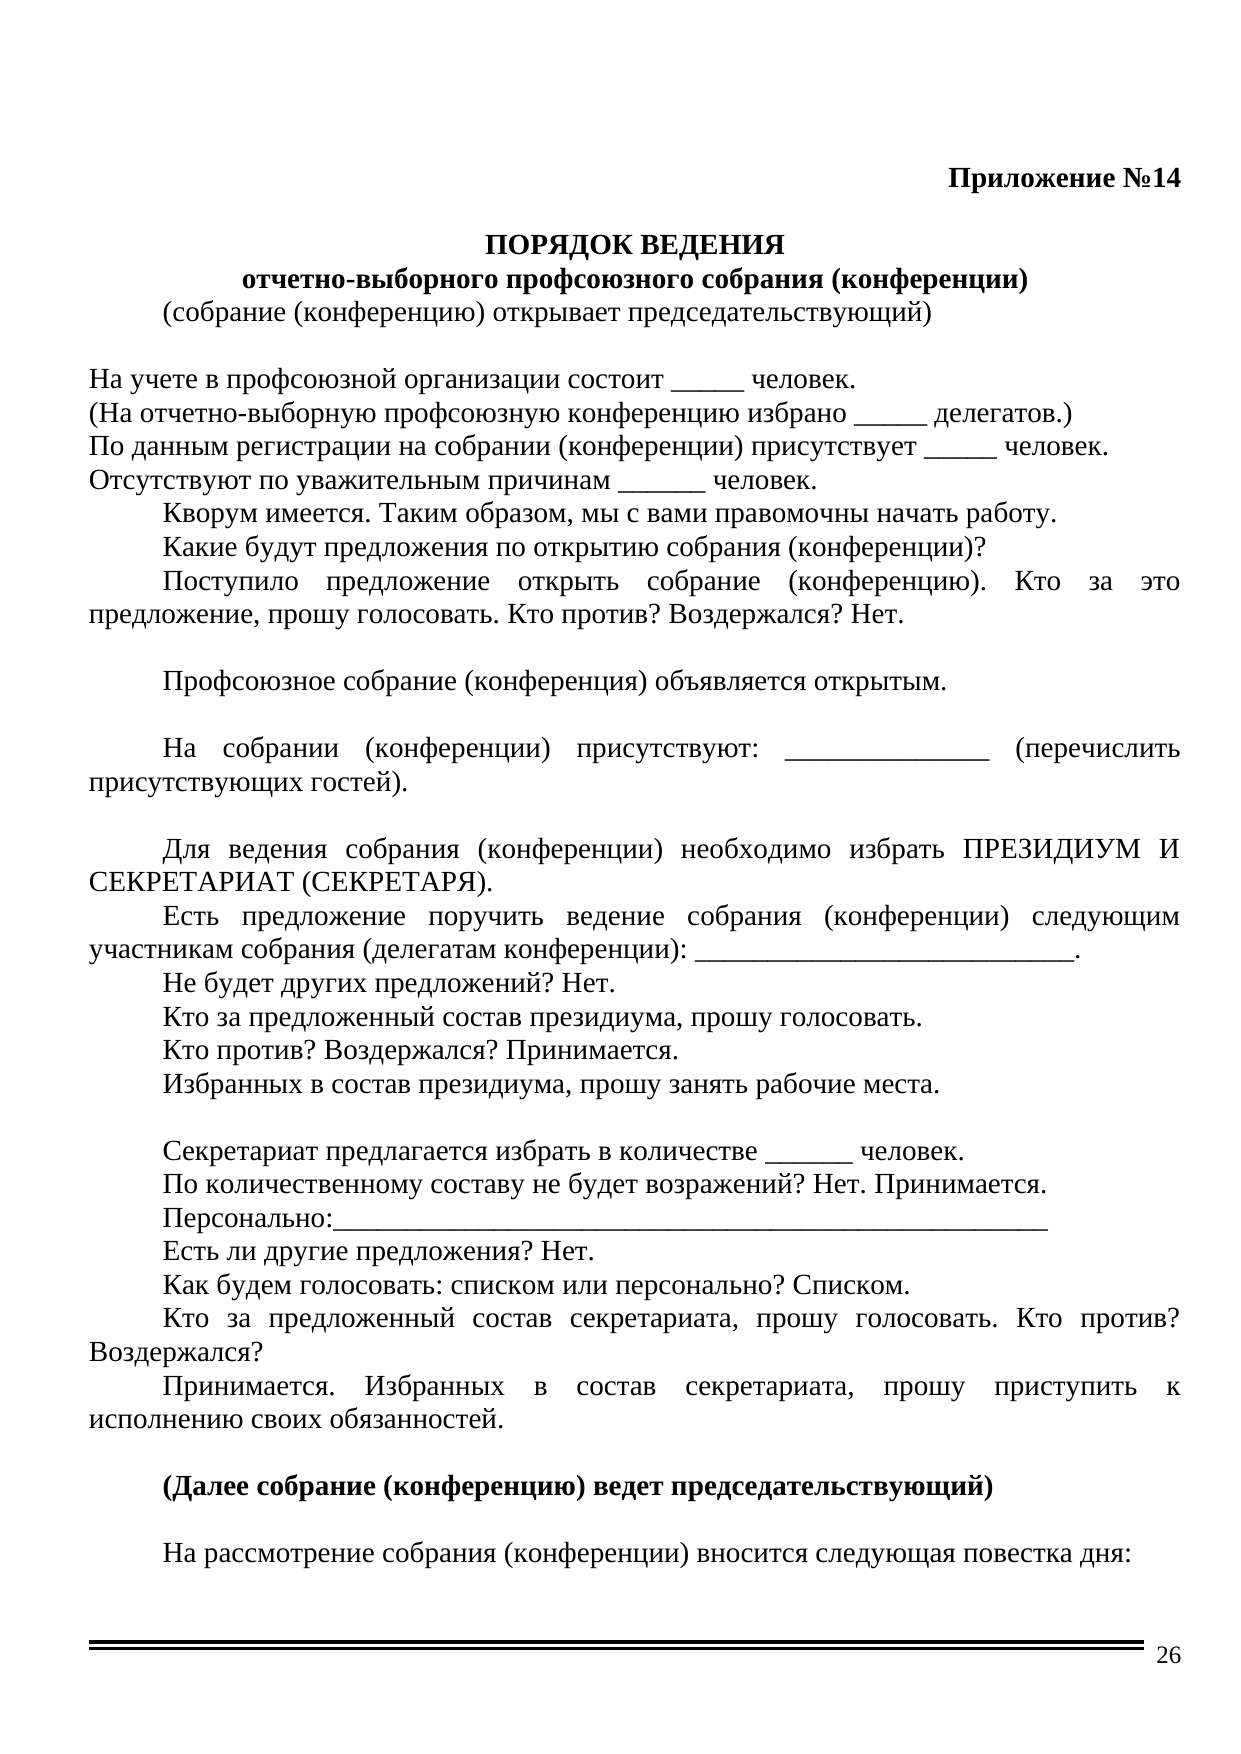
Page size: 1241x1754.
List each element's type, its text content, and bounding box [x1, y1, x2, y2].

text Кто за предложенный состав президиума, прошу голосовать. [89, 999, 1181, 1032]
text Не будет других предложений? Нет. [89, 965, 1181, 999]
text (собрание (конференцию) открывает председательствующий) [89, 294, 1181, 328]
text На рассмотрение собрания (конференции) вносится следующая повестка дня: [89, 1535, 1181, 1569]
text На собрании (конференции) присутствуют: ______________ (перечислить присутствующих гостей). [89, 730, 1181, 797]
text (На отчетно-выборную профсоюзную конференцию избрано _____ делегатов.) [89, 395, 1181, 428]
text Кто против? Воздержался? Принимается. [89, 1032, 1181, 1066]
text Секретариат предлагается избрать в количестве ______ человек. [89, 1133, 1181, 1166]
text Кворум имеется. Таким образом, мы с вами правомочны начать работу. [89, 496, 1181, 529]
text Для ведения собрания (конференции) необходимо избрать ПРЕЗИДИУМ И СЕКРЕТАРИАТ (СЕКРЕТАРЯ). [89, 831, 1181, 898]
text Персонально:_________________________________________________ [89, 1200, 1181, 1233]
text Поступило предложение открыть собрание (конференцию). Кто за это предложение, прошу голосовать. Кто против? Воздержался? Нет. [89, 563, 1181, 630]
text отчетно-выборного профсоюзного собрания (конференции) [89, 261, 1181, 294]
text Есть ли другие предложения? Нет. [89, 1233, 1181, 1267]
text Приложение №14 [89, 160, 1181, 194]
text Избранных в состав президиума, прошу занять рабочие места. [89, 1066, 1181, 1099]
text Есть предложение поручить ведение собрания (конференции) следующим участникам собрания (делегатам конференции): __________________________. [89, 898, 1181, 965]
text Кто за предложенный состав секретариата, прошу голосовать. Кто против? Воздержался? [89, 1301, 1181, 1368]
text Какие будут предложения по открытию собрания (конференции)? [89, 529, 1181, 563]
text По количественному составу не будет возражений? Нет. Принимается. [89, 1166, 1181, 1200]
text ПОРЯДОК ВЕДЕНИЯ [89, 227, 1181, 261]
text Профсоюзное собрание (конференция) объявляется открытым. [89, 663, 1181, 697]
text (Далее собрание (конференцию) ведет председательствующий) [89, 1468, 1181, 1502]
text Отсутствуют по уважительным причинам ______ человек. [89, 462, 1181, 496]
text По данным регистрации на собрании (конференции) присутствует _____ человек. [89, 428, 1181, 462]
text Как будем голосовать: списком или персонально? Списком. [89, 1267, 1181, 1301]
text На учете в профсоюзной организации состоит _____ человек. [89, 361, 1181, 395]
text Принимается. Избранных в состав секретариата, прошу приступить к исполнению своих обязанностей. [89, 1368, 1181, 1435]
